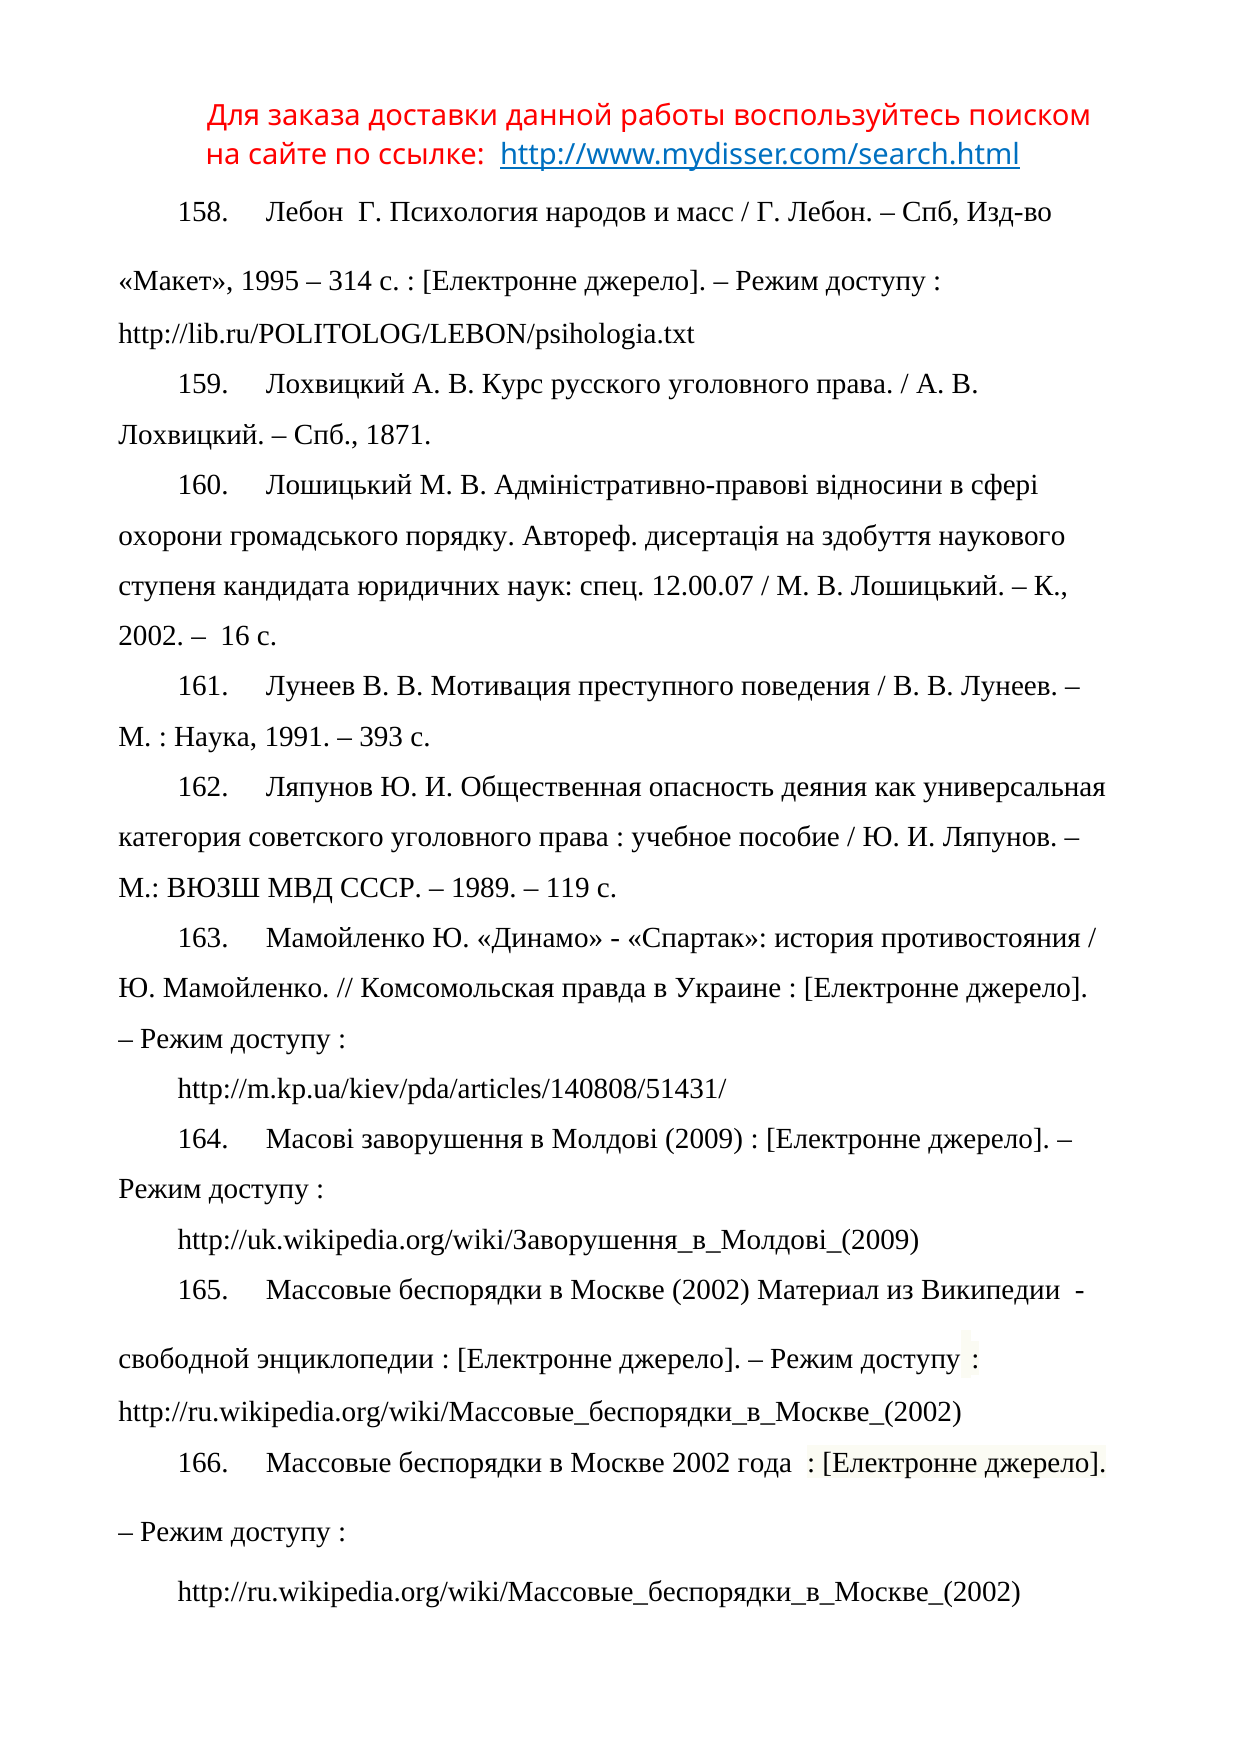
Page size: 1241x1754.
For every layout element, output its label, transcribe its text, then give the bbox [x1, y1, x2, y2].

list Лошицький М. В. Адміністративно-правові відносини в сфері охорони громадського порядку. Автореф. дисертація на здобуття наукового ступеня кандидата юридичних наук: спец. 12.00.07 / М. В. Лошицький. – К., 2002. – 16 с. [118, 467, 1107, 652]
list Лохвицкий А. В. Курс русского уголовного права. / А. В. Лохвицкий. – Спб., 1871. [118, 367, 1107, 451]
list Масові заворушення в Молдові (2009) : [Електронне джерело]. – Режим доступу : [118, 1121, 1107, 1205]
text http://ru.wikipedia.org/wiki/Массовые_беспорядки_в_Москве_(2002) [177, 1574, 1107, 1608]
list Массовые беспорядки в Москве 2002 года : [Електронне джерело]. – Режим доступу : [118, 1445, 1107, 1550]
list Мамойленко Ю. «Динамо» - «Спартак»: история противостояния / Ю. Мамойленко. // Комсомольская правда в Украине : [Електронне джерело]. – Режим доступу : [118, 920, 1107, 1054]
text http://uk.wikipedia.org/wiki/Заворушення_в_Молдові_(2009) [177, 1222, 1107, 1256]
list Ляпунов Ю. И. Общественная опасность деяния как универсальная категория советского уголовного права : учебное пособие / Ю. И. Ляпунов. – М.: ВЮЗШ МВД СССР. – 1989. – 119 с. [118, 769, 1107, 903]
list Лебон Г. Психология народов и масс / Г. Лебон. – Спб, Изд-во «Макет», 1995 – 314 с. : [Електронне джерело]. – Режим доступу : http://lib.ru/POLITOLOG/LEBON/psihologia.txt [118, 194, 1107, 350]
list Лунеев В. В. Мотивация преступного поведения / В. В. Лунеев. – М. : Наука, 1991. – 393 с. [118, 668, 1107, 752]
list Массовые беспорядки в Москве (2002) Материал из Википедии - свободной энциклопедии : [Електронне джерело]. – Режим доступу : http://ru.wikipedia.org/wiki/Массовые_беспорядки_в_Москве_(2002) [118, 1272, 1107, 1428]
text http://m.kp.ua/kiev/pda/articles/140808/51431/ [177, 1071, 1107, 1104]
